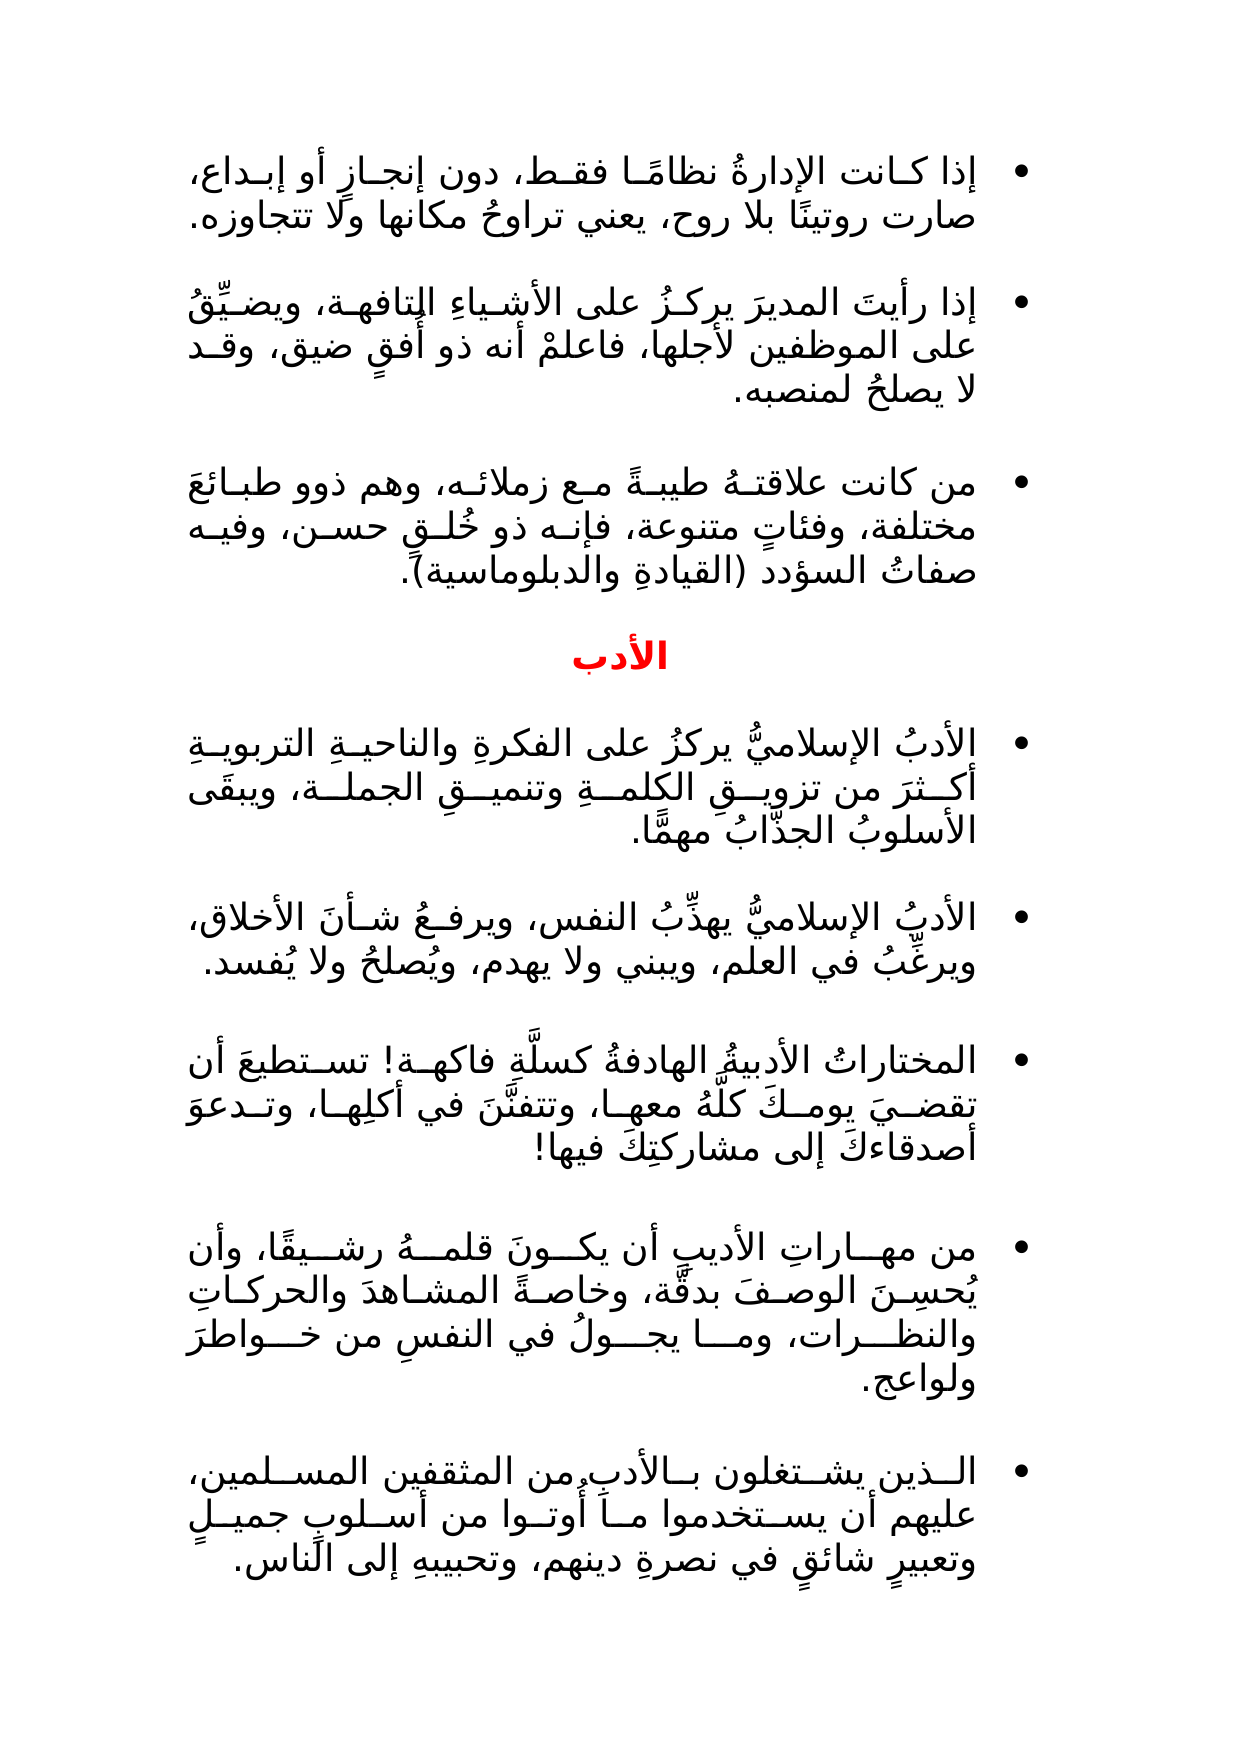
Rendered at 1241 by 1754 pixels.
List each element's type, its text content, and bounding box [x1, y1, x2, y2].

list من مهاراتِ الأديبِ أن يكونَ قلمهُ رشيقًا، وأن يُحسِنَ الوصفَ بدقَّة، وخاصةً المشاهدَ والحركاتِ والنظرات، وما يجولُ في النفسِ من خواطرَ ولواعج. [187, 1225, 1015, 1400]
list إذا رأيتَ المديرَ يركزُ على الأشياءِ التافهة، ويضيِّقُ على الموظفين لأجلها، فاعلمْ أنه ذو أُفقٍ ضيق، وقد لا يصلحُ لمنصبه. [187, 280, 1015, 411]
list من كانت علاقتهُ طيبةً مع زملائه، وهم ذوو طبائعَ مختلفة، وفئاتٍ متنوعة، فإنه ذو خُلقٍ حسن، وفيه صفاتُ السؤدد (القيادةِ والدبلوماسية). [187, 461, 1015, 592]
list الأدبُ الإسلاميُّ يهذِّبُ النفس، ويرفعُ شأنَ الأخلاق، ويرغِّبُ في العلم، ويبني ولا يهدم، ويُصلحُ ولا يُفسد. [187, 896, 1015, 983]
text الأدب [187, 635, 1053, 679]
list المختاراتُ الأدبيةُ الهادفةُ كسلَّةِ فاكهة! تستطيعَ أن تقضيَ يومكَ كلَّهُ معها، وتتفنَّنَ في أكلِها، وتدعوَ أصدقاءكَ إلى مشاركتِكَ فيها! [187, 1039, 1015, 1170]
list الأدبُ الإسلاميُّ يركزُ على الفكرةِ والناحيةِ التربويةِ أكثرَ من تزويقِ الكلمةِ وتنميقِ الجملة، ويبقَى الأسلوبُ الجذّابُ مهمًّا. [187, 722, 1015, 853]
list الذين يشتغلون بالأدبِ من المثقفين المسلمين، عليهم أن يستخدموا ما أُوتوا من أسلوبٍ جميلٍ وتعبيرٍ شائقٍ في نصرةِ دينهم، وتحبيبهِ إلى الناس. [187, 1449, 1015, 1580]
list إذا كانت الإدارةُ نظامًا فقط، دون إنجازٍ أو إبداع، صارت روتينًا بلا روح، يعني تراوحُ مكانها ولا تتجاوزه. [187, 150, 1015, 237]
